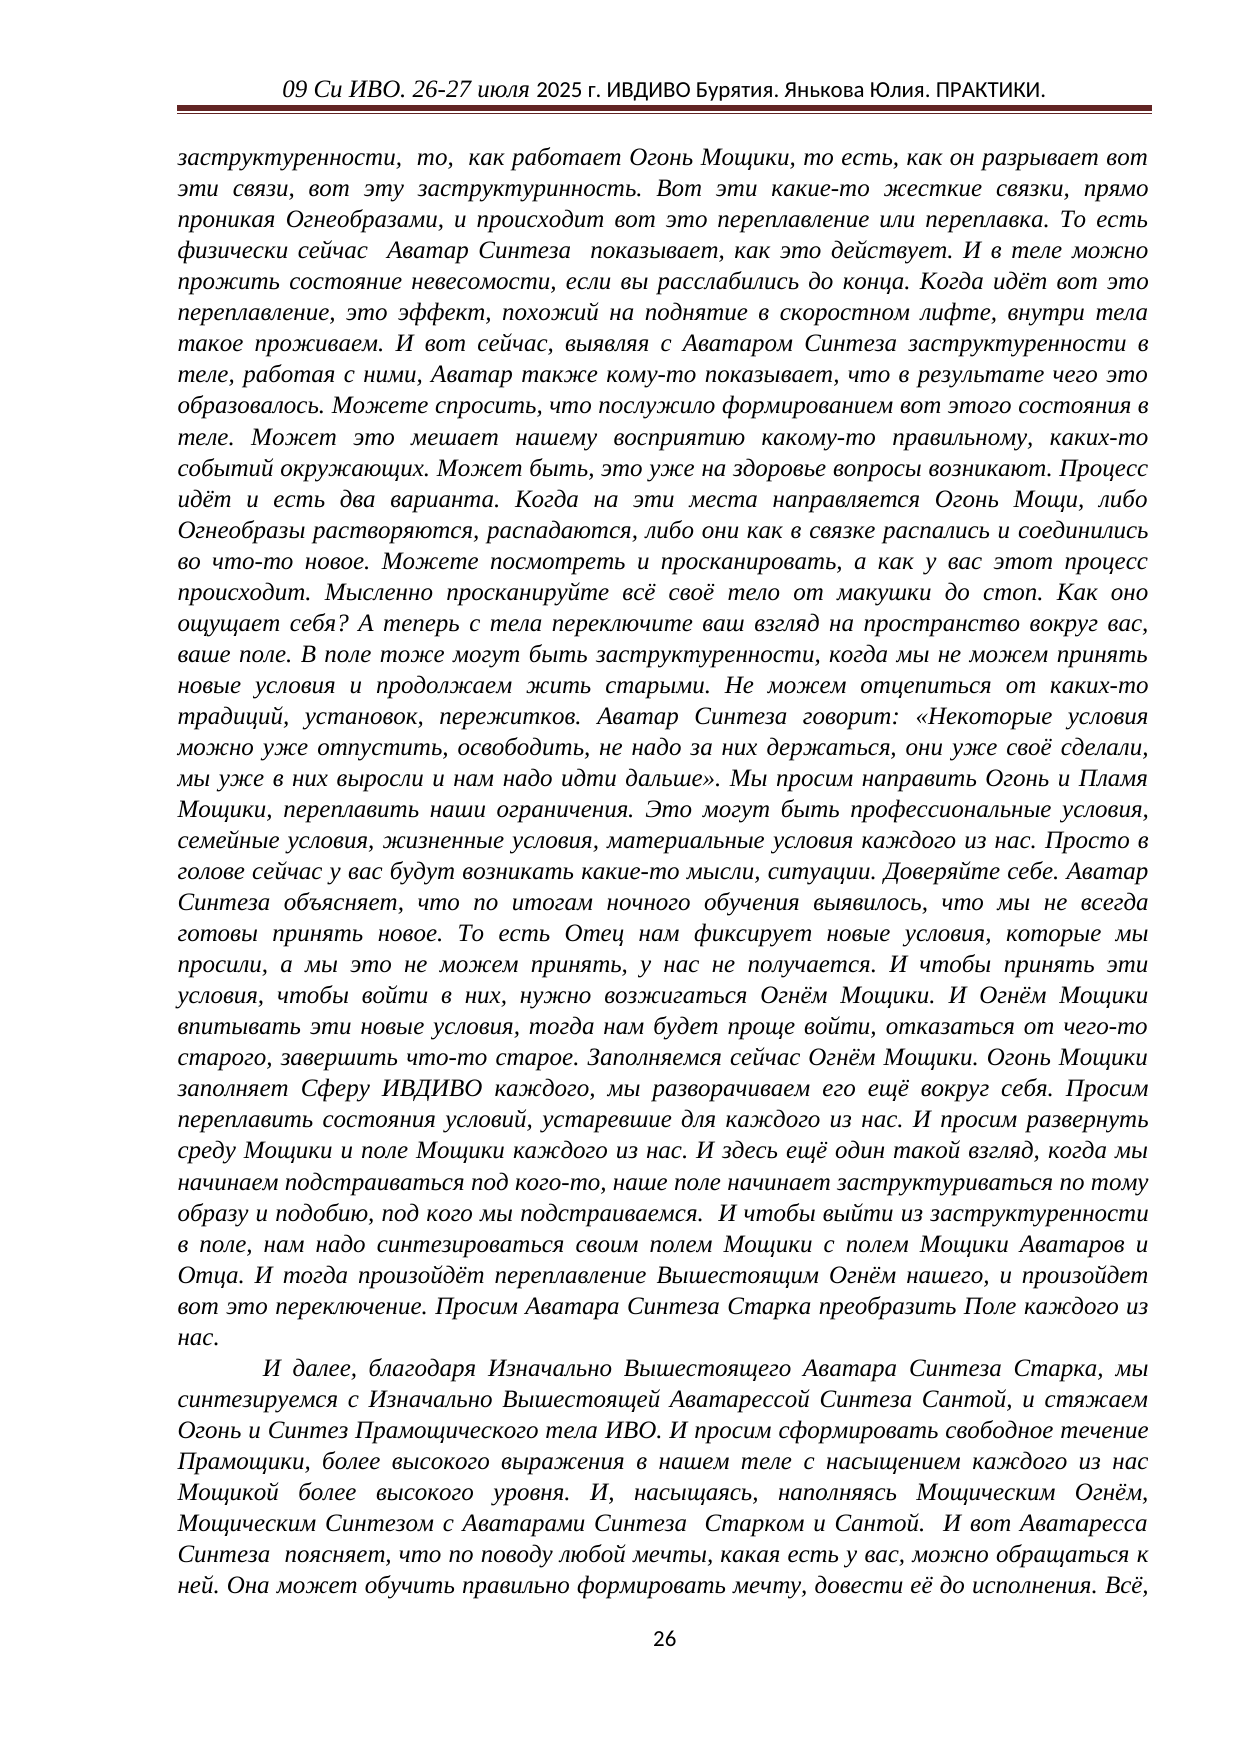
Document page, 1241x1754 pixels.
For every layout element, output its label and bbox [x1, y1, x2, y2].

text [177, 1353, 1152, 1599]
text [177, 142, 1152, 1351]
